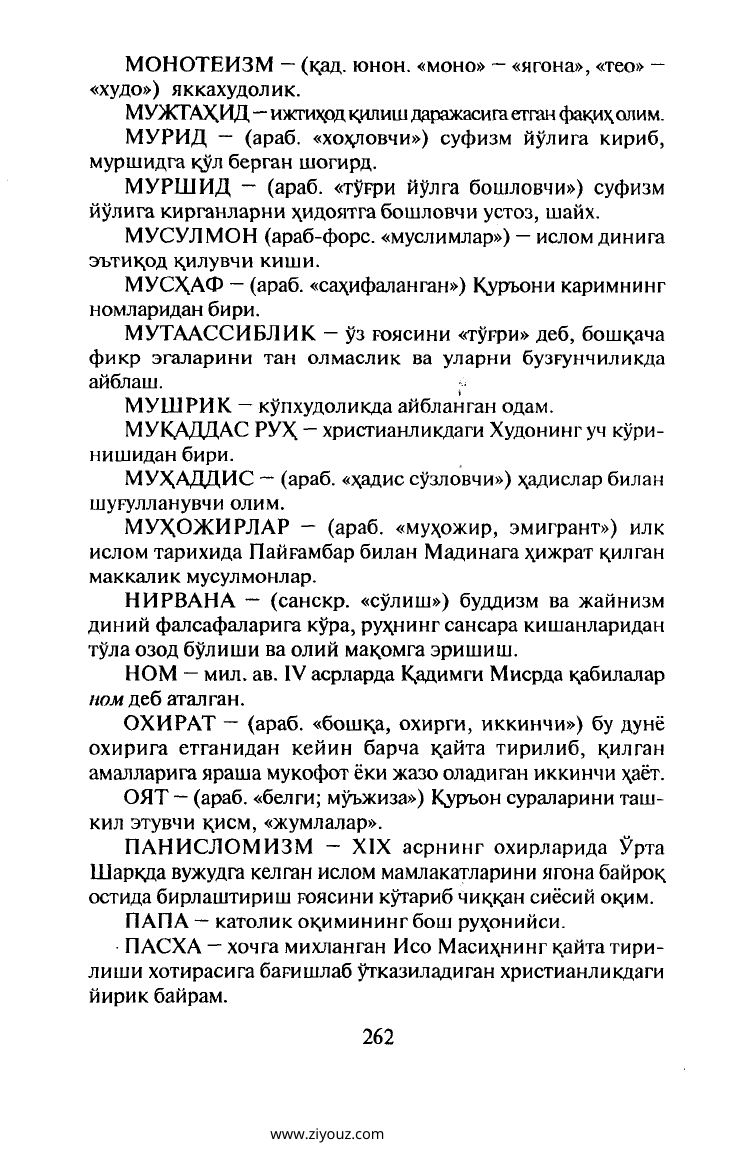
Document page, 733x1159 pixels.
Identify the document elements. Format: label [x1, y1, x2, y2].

picture [7, 56, 685, 1070]
